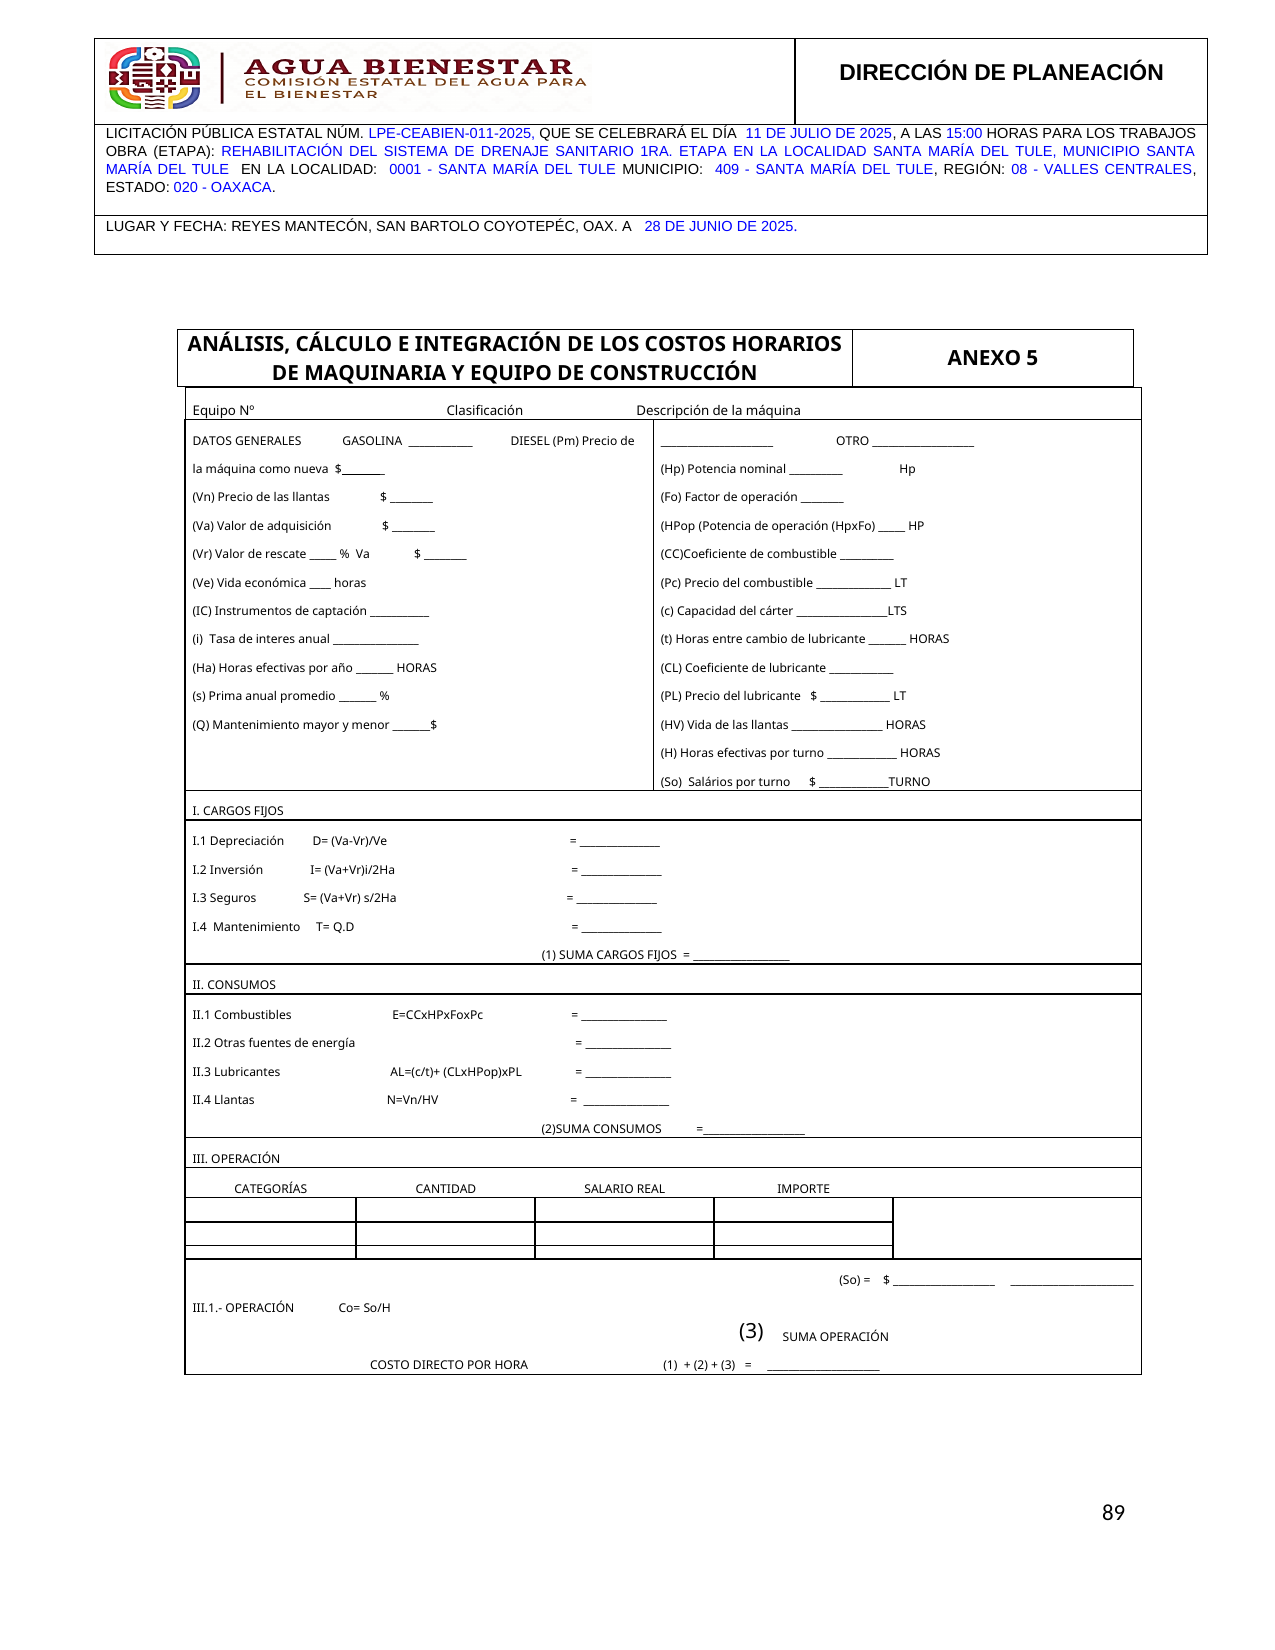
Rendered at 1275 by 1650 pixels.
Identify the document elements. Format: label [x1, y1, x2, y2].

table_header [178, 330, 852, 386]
picture [104, 42, 592, 112]
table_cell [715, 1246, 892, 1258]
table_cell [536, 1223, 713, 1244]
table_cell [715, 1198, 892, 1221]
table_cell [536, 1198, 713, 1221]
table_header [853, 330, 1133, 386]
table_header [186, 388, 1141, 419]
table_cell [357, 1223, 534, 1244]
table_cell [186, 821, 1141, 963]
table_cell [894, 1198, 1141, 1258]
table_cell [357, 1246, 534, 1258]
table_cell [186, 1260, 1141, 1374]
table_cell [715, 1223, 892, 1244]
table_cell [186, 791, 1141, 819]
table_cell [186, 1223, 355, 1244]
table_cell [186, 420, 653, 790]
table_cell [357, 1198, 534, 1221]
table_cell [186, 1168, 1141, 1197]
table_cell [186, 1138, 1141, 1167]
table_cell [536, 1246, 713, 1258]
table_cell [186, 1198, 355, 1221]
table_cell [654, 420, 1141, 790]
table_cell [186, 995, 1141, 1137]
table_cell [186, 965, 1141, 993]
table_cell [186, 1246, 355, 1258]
